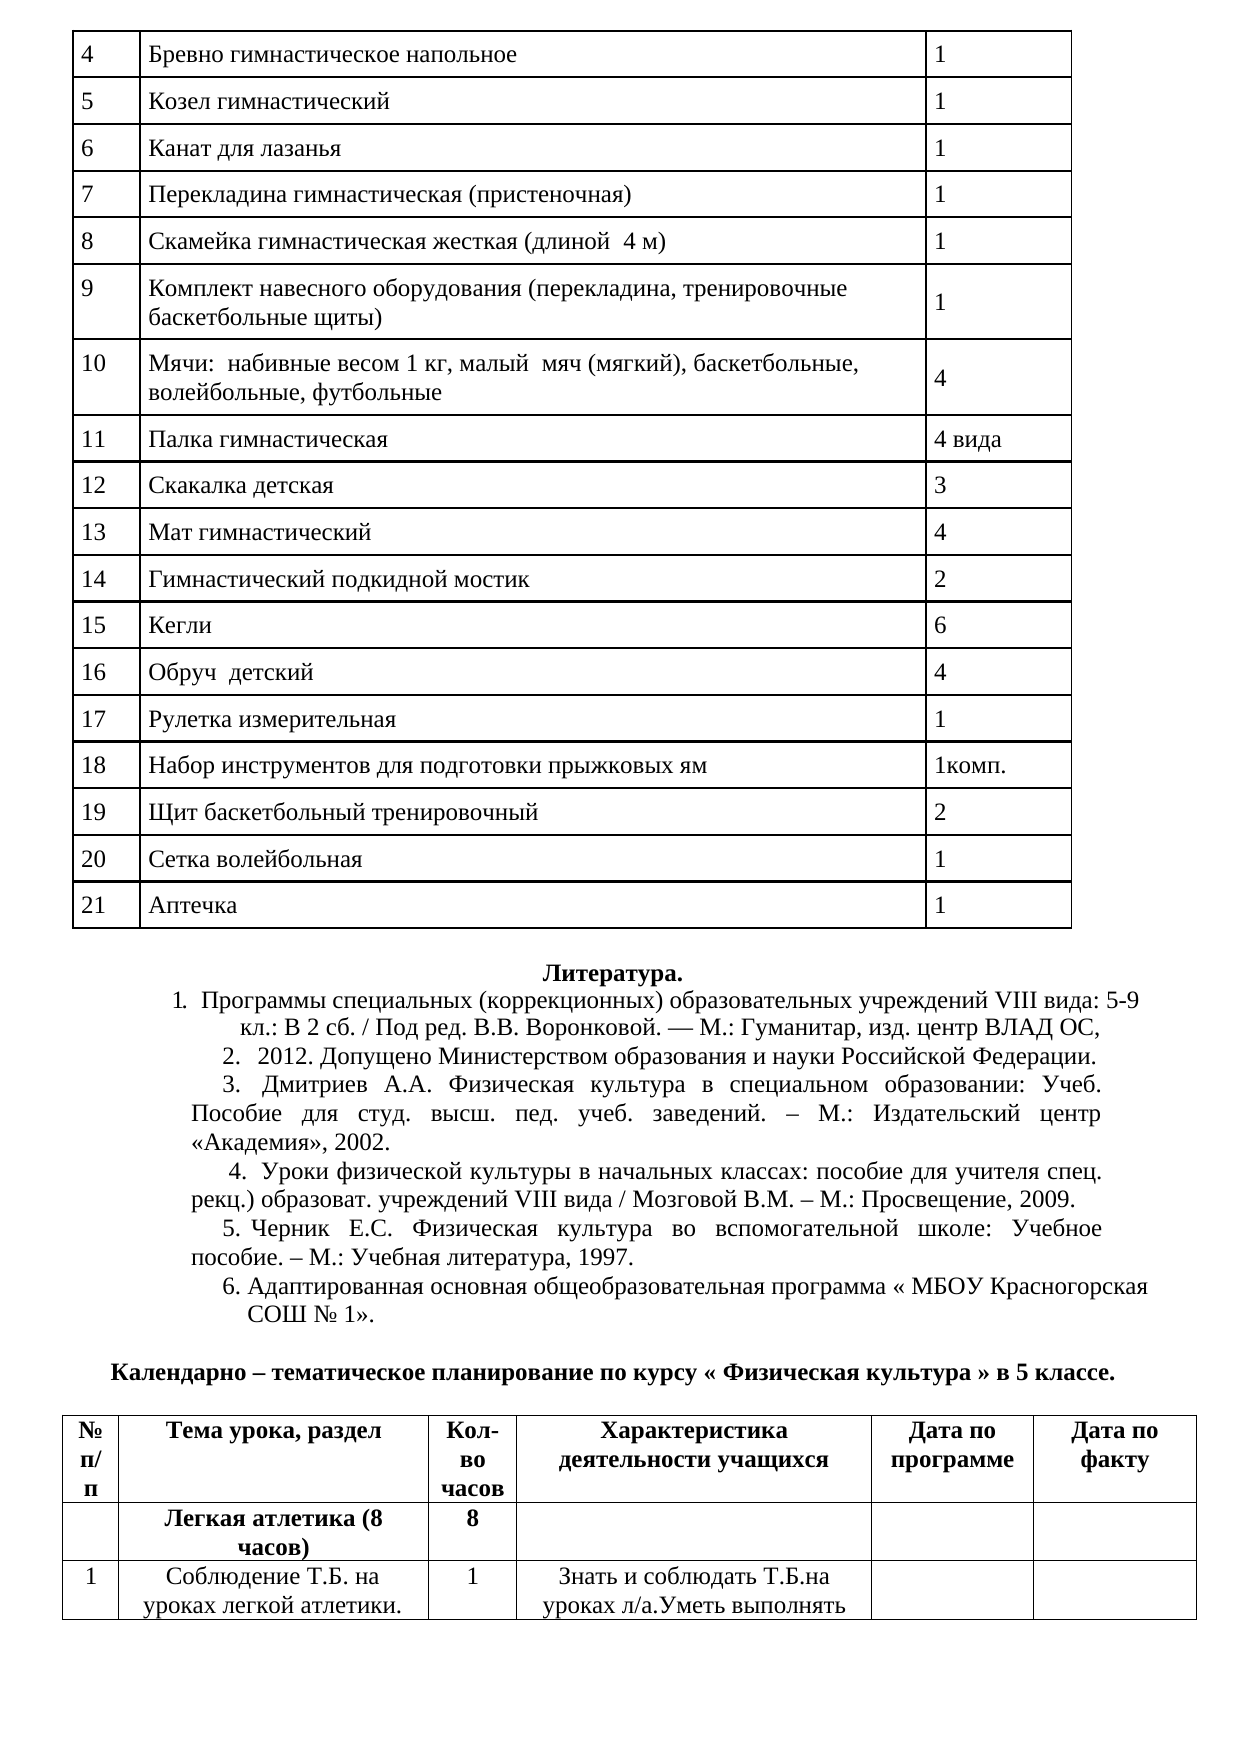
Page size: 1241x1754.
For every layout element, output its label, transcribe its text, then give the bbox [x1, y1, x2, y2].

list Черник Е.С. Физическая культура во вспомогательной школе: Учебное пособие. – М.: Учебная литература, 1997. [191, 1213, 1103, 1271]
table_cell 1 [63, 1561, 118, 1619]
table_cell Кегли [141, 603, 925, 647]
list Адаптированная основная общеобразовательная программа « МБОУ Красногорская СОШ № 1». [222, 1271, 1152, 1328]
table_cell Аптечка [141, 883, 925, 927]
table_cell 15 [74, 603, 139, 647]
table_cell 19 [74, 789, 139, 834]
table_cell 3 [927, 463, 1071, 507]
table_cell 8 [74, 218, 139, 263]
table_cell Рулетка измерительная [141, 696, 925, 740]
table_cell 4 [927, 340, 1071, 414]
table_header Дата по программе [872, 1416, 1033, 1502]
table_cell Скамейка гимнастическая жесткая (длиной 4 м) [141, 218, 925, 263]
table_cell Мат гимнастический [141, 509, 925, 554]
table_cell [119, 1561, 428, 1619]
table_cell 1комп. [927, 743, 1071, 787]
table_cell 6 [927, 603, 1071, 647]
table_header Тема урока, раздел [119, 1416, 428, 1502]
table_cell Палка гимнастическая [141, 416, 925, 460]
table_cell 1 [927, 265, 1071, 338]
table_cell 8 [429, 1503, 516, 1560]
table_cell 12 [74, 463, 139, 507]
table_cell Щит баскетбольный тренировочный [141, 789, 925, 834]
text Литература. [74, 958, 1152, 987]
table_cell 13 [74, 509, 139, 554]
list 2012. Допущено Министерством образования и науки Российской Федерации. [191, 1041, 1103, 1069]
table_cell 1 [429, 1561, 516, 1619]
table_cell 4 [927, 509, 1071, 554]
table_header Характеристика деятельности учащихся [517, 1416, 871, 1502]
table_header Кол-во часов [429, 1416, 516, 1502]
table_cell 4 [927, 649, 1071, 694]
table_cell [1034, 1561, 1196, 1619]
table_cell 14 [74, 556, 139, 600]
table_cell Набор инструментов для подготовки прыжковых ям [141, 743, 925, 787]
table_cell Скакалка детская [141, 463, 925, 507]
table_cell Легкая атлетика (8 часов) [119, 1503, 428, 1560]
table_cell 11 [74, 416, 139, 460]
table_cell 9 [74, 265, 139, 338]
list Дмитриев А.А. Физическая культура в специальном образовании: Учеб. Пособие для cтуд. высш. пед. учеб. заведений. – М.: Издательский центр «Академия», 2002. [191, 1069, 1103, 1156]
table_cell 16 [74, 649, 139, 694]
table_cell 4 вида [927, 416, 1071, 460]
table_header Дата по факту [1034, 1416, 1196, 1502]
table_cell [517, 1561, 871, 1619]
table_cell 2 [927, 789, 1071, 834]
text Календарно – тематическое планирование по курсу « Физическая культура » в 5 классе. [74, 1357, 1152, 1386]
list Программы специальных (коррекционных) образовательных учреждений VIII вида: 5-9 кл.: В 2 сб. / Под ред. В.В. Воронковой. — М.: Гуманитар, изд. центр ВЛАД ОС, [161, 987, 1149, 1041]
table_cell 5 [74, 78, 139, 123]
table_cell [1034, 1503, 1196, 1560]
table_cell Перекладина гимнастическая (пристеночная) [141, 172, 925, 216]
table_cell Гимнастический подкидной мостик [141, 556, 925, 600]
table_cell Обруч детский [141, 649, 925, 694]
table_cell 7 [74, 172, 139, 216]
list Уроки физической культуры в начальных классах: пособие для учителя cпец. рекц.) образоват. учреждений VIII вида / Мозговой В.М. – М.: Просвещение, 2009. [191, 1156, 1103, 1213]
table_cell 1 [927, 172, 1071, 216]
table_cell 1 [927, 78, 1071, 123]
table_cell 17 [74, 696, 139, 740]
table_cell 1 [927, 836, 1071, 880]
table_cell [517, 1503, 871, 1560]
table_cell 20 [74, 836, 139, 880]
table_cell 18 [74, 743, 139, 787]
table_cell 1 [927, 696, 1071, 740]
table_cell Мячи: набивные весом 1 кг, малый мяч (мягкий), баскетбольные, волейбольные, футбольные [141, 340, 925, 414]
table_cell Козел гимнастический [141, 78, 925, 123]
table_cell 1 [927, 218, 1071, 263]
table_cell [872, 1561, 1033, 1619]
table_cell Бревно гимнастическое напольное [141, 32, 925, 76]
table_cell 1 [927, 125, 1071, 169]
table_cell [63, 1503, 118, 1560]
table_cell 1 [927, 32, 1071, 76]
table_cell 6 [74, 125, 139, 169]
table_cell Комплект навесного оборудования (перекладина, тренировочные баскетбольные щиты) [141, 265, 925, 338]
table_header № п/п [63, 1416, 118, 1502]
table_cell 2 [927, 556, 1071, 600]
table_cell 4 [74, 32, 139, 76]
table_cell 10 [74, 340, 139, 414]
table_cell 1 [927, 883, 1071, 927]
table_cell Сетка волейбольная [141, 836, 925, 880]
table_cell [872, 1503, 1033, 1560]
table_cell Канат для лазанья [141, 125, 925, 169]
table_cell 21 [74, 883, 139, 927]
